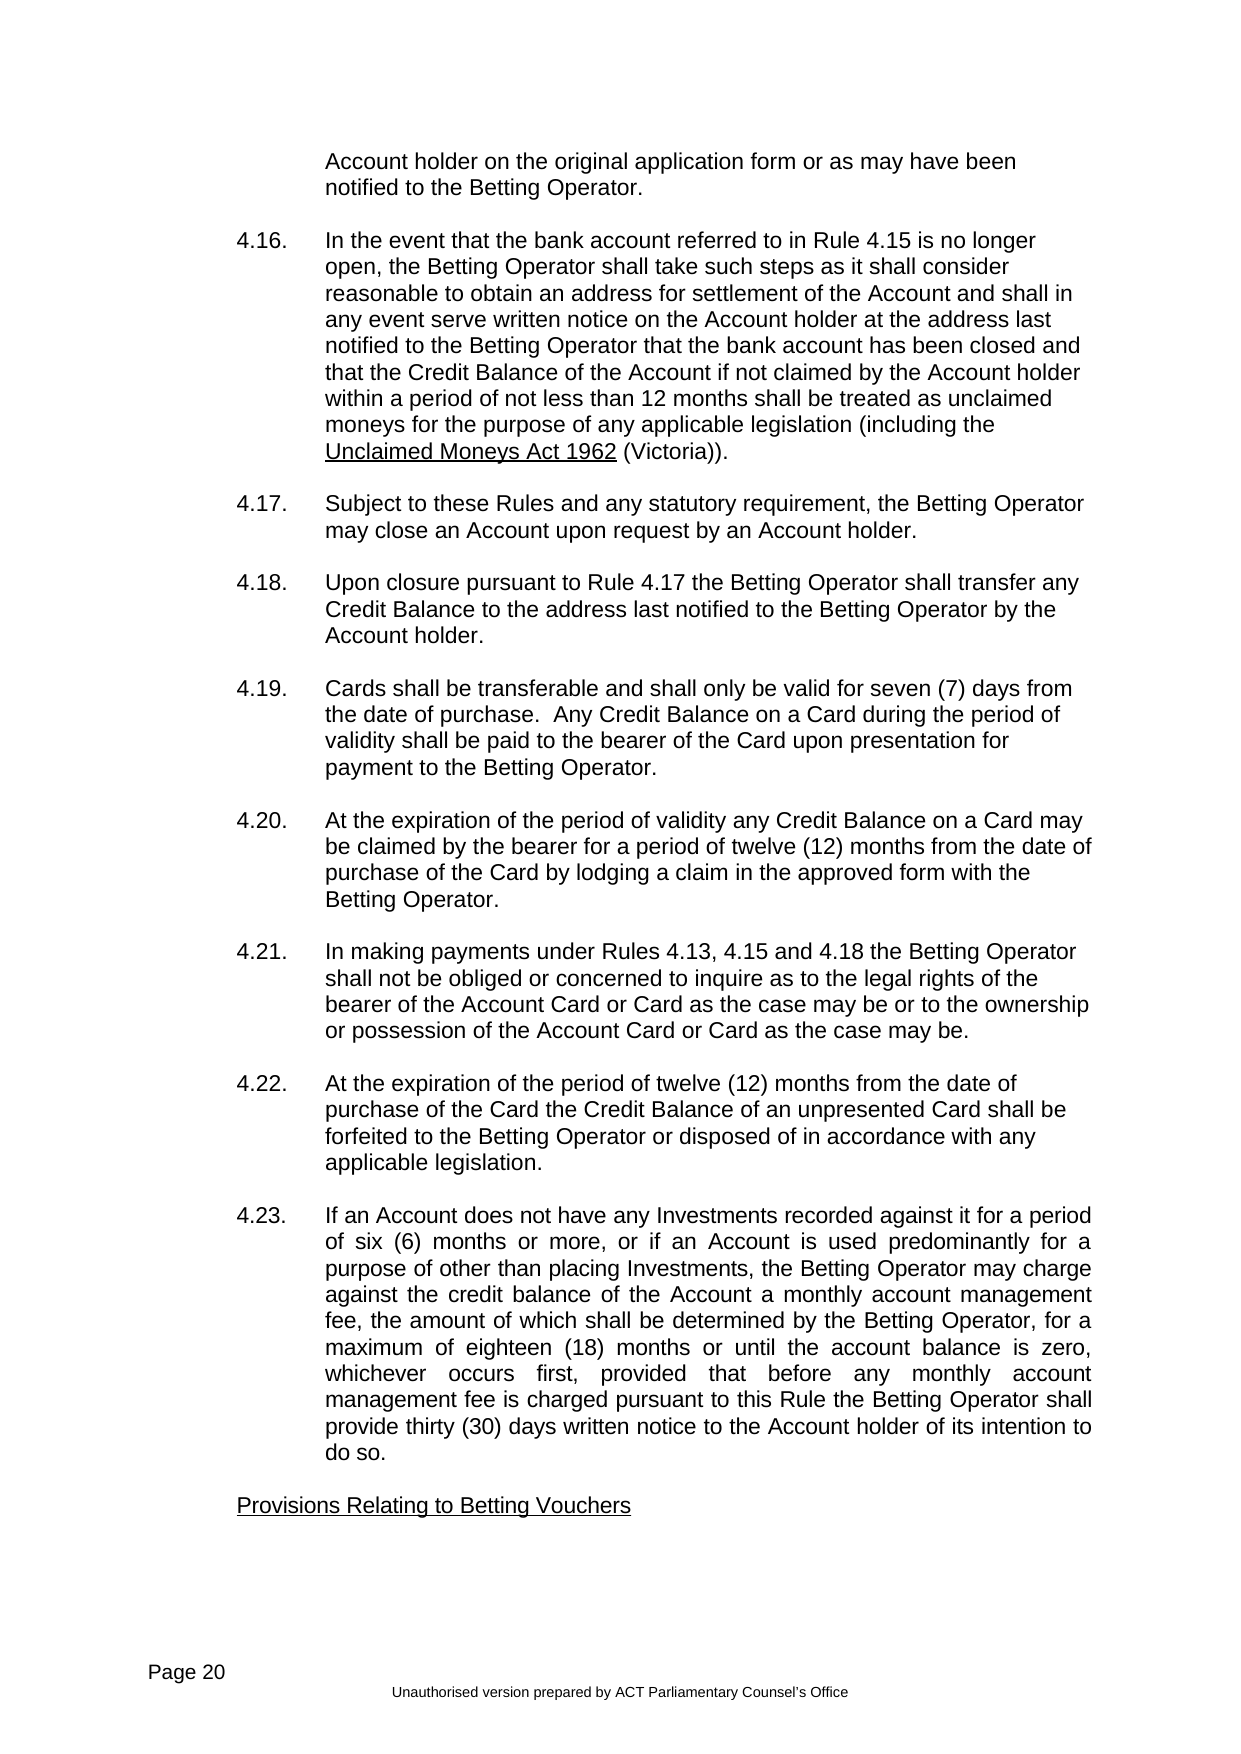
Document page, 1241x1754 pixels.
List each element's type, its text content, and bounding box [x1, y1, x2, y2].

subtitle Subject to these Rules and any statutory requirement, the Betting Operator may close an Account upon request by an Account holder. [236, 490, 1092, 543]
subtitle In the event that the bank account referred to in Rule 4.15 is no longer open, the Betting Operator shall take such steps as it shall consider reasonable to obtain an address for settlement of the Account and shall in any event serve written notice on the Account holder at the address last notified to the Betting Operator that the bank account has been closed and that the Credit Balance of the Account if not claimed by the Account holder within a period of not less than 12 months shall be treated as unclaimed moneys for the purpose of any applicable legislation (including the Unclaimed Moneys Act 1962 (Victoria)). [236, 227, 1092, 464]
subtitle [236, 148, 1092, 200]
subtitle Upon closure pursuant to Rule 4.17 the Betting Operator shall transfer any Credit Balance to the address last notified to the Betting Operator by the Account holder. [236, 569, 1092, 648]
list If an Account does not have any Investments recorded against it for a period of six (6) months or more, or if an Account is used predominantly for a purpose of other than placing Investments, the Betting Operator may charge against the credit balance of the Account a monthly account management fee, the amount of which shall be determined by the Betting Operator, for a maximum of eighteen (18) months or until the account balance is zero, whichever occurs first, provided that before any monthly account management fee is charged pursuant to this Rule the Betting Operator shall provide thirty (30) days written notice to the Account holder of its intention to do so. [236, 1202, 1092, 1465]
subtitle Cards shall be transferable and shall only be valid for seven (7) days from the date of purchase. Any Credit Balance on a Card during the period of validity shall be paid to the bearer of the Card upon presentation for payment to the Betting Operator. [236, 675, 1092, 780]
text Provisions Relating to Betting Vouchers [236, 1492, 1092, 1518]
subtitle At the expiration of the period of twelve (12) months from the date of purchase of the Card the Credit Balance of an unpresented Card shall be forfeited to the Betting Operator or disposed of in accordance with any applicable legislation. [236, 1070, 1092, 1176]
subtitle At the expiration of the period of validity any Credit Balance on a Card may be claimed by the bearer for a period of twelve (12) months from the date of purchase of the Card by lodging a claim in the approved form with the Betting Operator. [236, 807, 1092, 912]
subtitle In making payments under Rules 4.13, 4.15 and 4.18 the Betting Operator shall not be obliged or concerned to inquire as to the legal rights of the bearer of the Account Card or Card as the case may be or to the ownership or possession of the Account Card or Card as the case may be. [236, 938, 1092, 1044]
